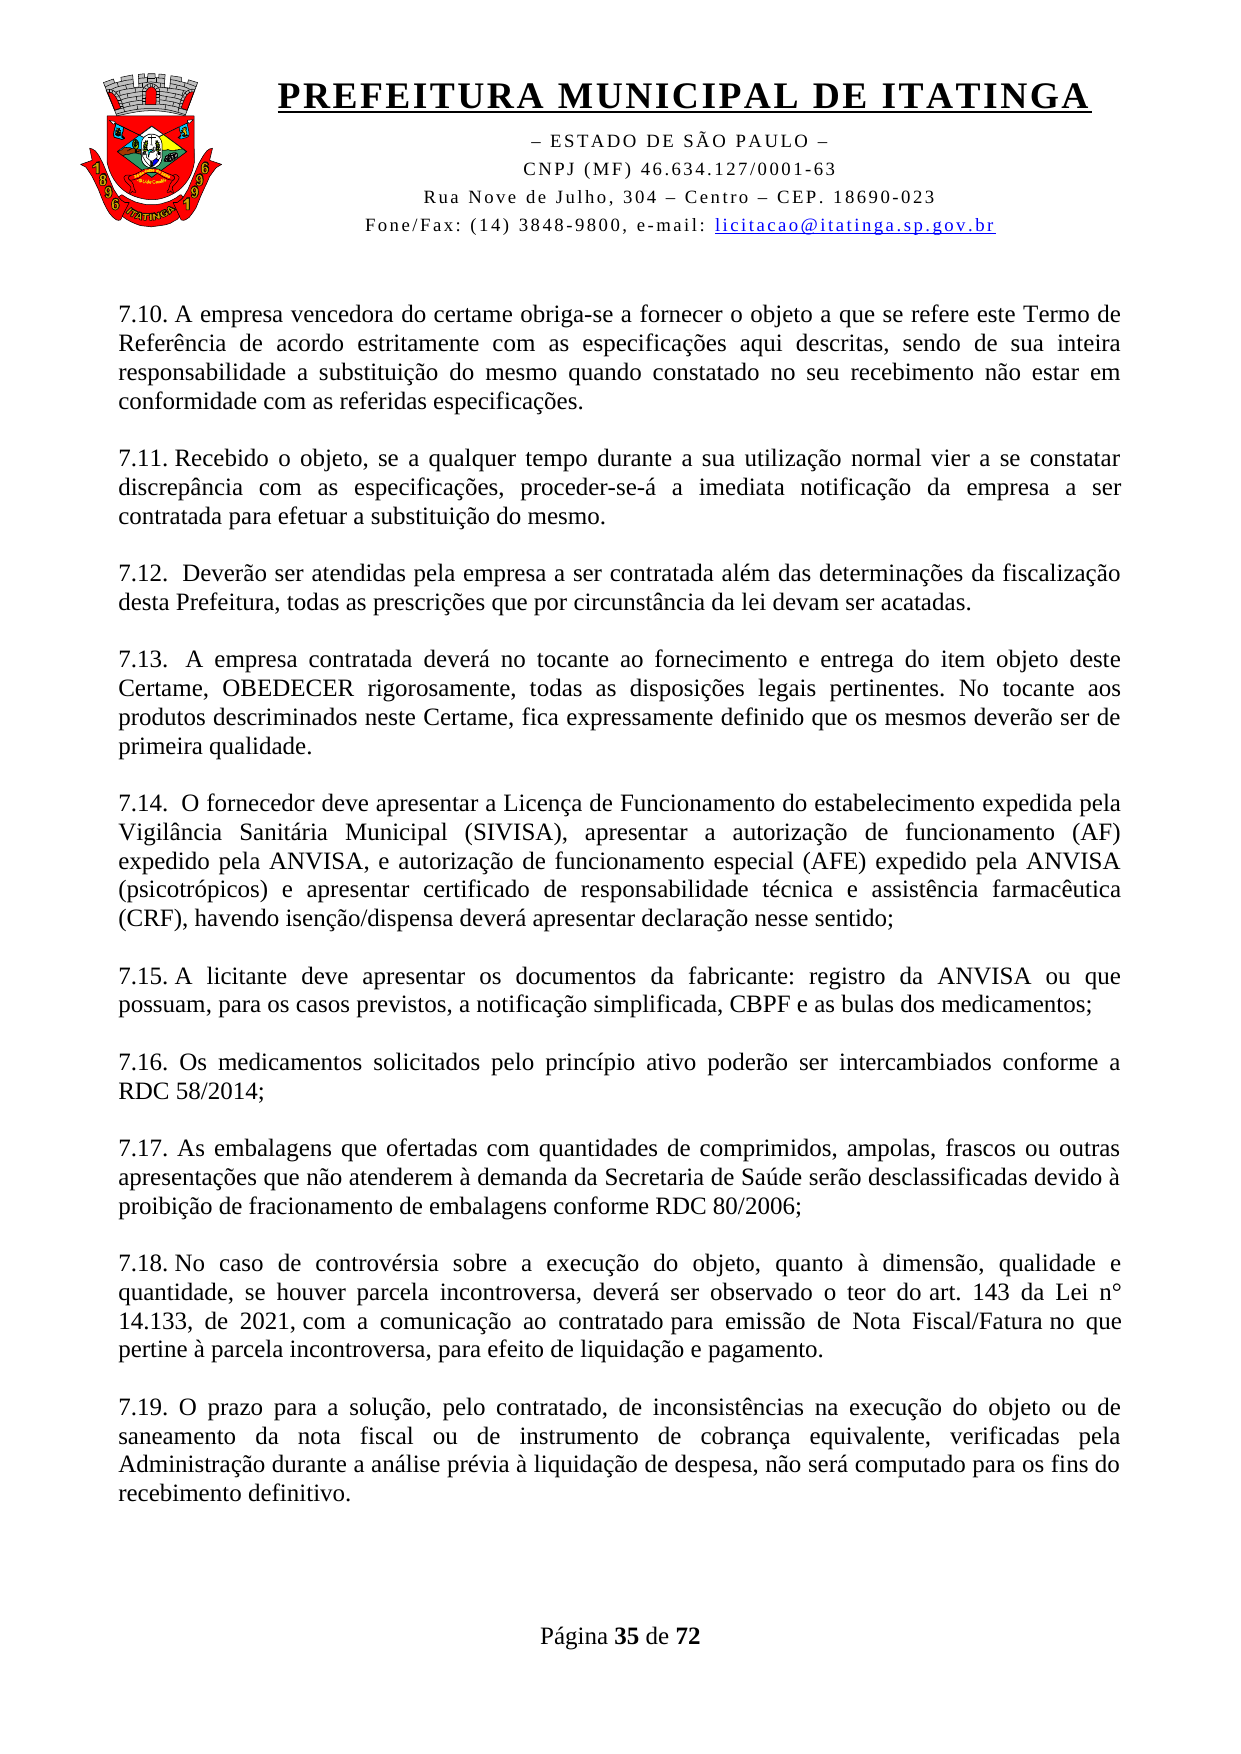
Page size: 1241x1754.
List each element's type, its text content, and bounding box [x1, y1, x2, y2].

text 7.11. Recebido o objeto, se a qualquer tempo durante a sua utilização normal vier a se constatar discrepância com as especificações, proceder-se-á a imediata notificação da empresa a ser contratada para efetuar a substituição do mesmo. [118, 443, 1122, 529]
text 7.18. No caso de controvérsia sobre a execução do objeto, quanto à dimensão, qualidade e quantidade, se houver parcela incontroversa, deverá ser observado o teor do art. 143 da Lei n° 14.133, de 2021, com a comunicação ao contratado para emissão de Nota Fiscal/Fatura no que pertine à parcela incontroversa, para efeito de liquidação e pagamento. [118, 1248, 1122, 1363]
text 7.17. As embalagens que ofertadas com quantidades de comprimidos, ampolas, frascos ou outras apresentações que não atenderem à demanda da Secretaria de Saúde serão desclassificadas devido à proibição de fracionamento de embalagens conforme RDC 80/2006; [118, 1133, 1122, 1219]
text 7.19. O prazo para a solução, pelo contratado, de inconsistências na execução do objeto ou de saneamento da nota fiscal ou de instrumento de cobrança equivalente, verificadas pela Administração durante a análise prévia à liquidação de despesa, não será computado para os fins do recebimento definitivo. [118, 1392, 1122, 1507]
text 7.13. A empresa contratada deverá no tocante ao fornecimento e entrega do item objeto deste Certame, OBEDECER rigorosamente, todas as disposições legais pertinentes. No tocante aos produtos descriminados neste Certame, fica expressamente definido que os mesmos deverão ser de primeira qualidade. [118, 644, 1122, 759]
text 7.15. A licitante deve apresentar os documentos da fabricante: registro da ANVISA ou que possuam, para os casos previstos, a notificação simplificada, CBPF e as bulas dos medicamentos; [118, 961, 1122, 1018]
text 7.16. Os medicamentos solicitados pelo princípio ativo poderão ser intercambiados conforme a RDC 58/2014; [118, 1047, 1122, 1104]
text 7.14. O fornecedor deve apresentar a Licença de Funcionamento do estabelecimento expedida pela Vigilância Sanitária Municipal (SIVISA), apresentar a autorização de funcionamento (AF) expedido pela ANVISA, e autorização de funcionamento especial (AFE) expedido pela ANVISA (psicotrópicos) e apresentar certificado de responsabilidade técnica e assistência farmacêutica (CRF), havendo isenção/dispensa deverá apresentar declaração nesse sentido; [118, 788, 1122, 932]
text 7.12. Deverão ser atendidas pela empresa a ser contratada além das determinações da fiscalização desta Prefeitura, todas as prescrições que por circunstância da lei devam ser acatadas. [118, 558, 1122, 616]
text 7.10. A empresa vencedora do certame obriga-se a fornecer o objeto a que se refere este Termo de Referência de acordo estritamente com as especificações aqui descritas, sendo de sua inteira responsabilidade a substituição do mesmo quando constatado no seu recebimento não estar em conformidade com as referidas especificações. [118, 299, 1122, 414]
